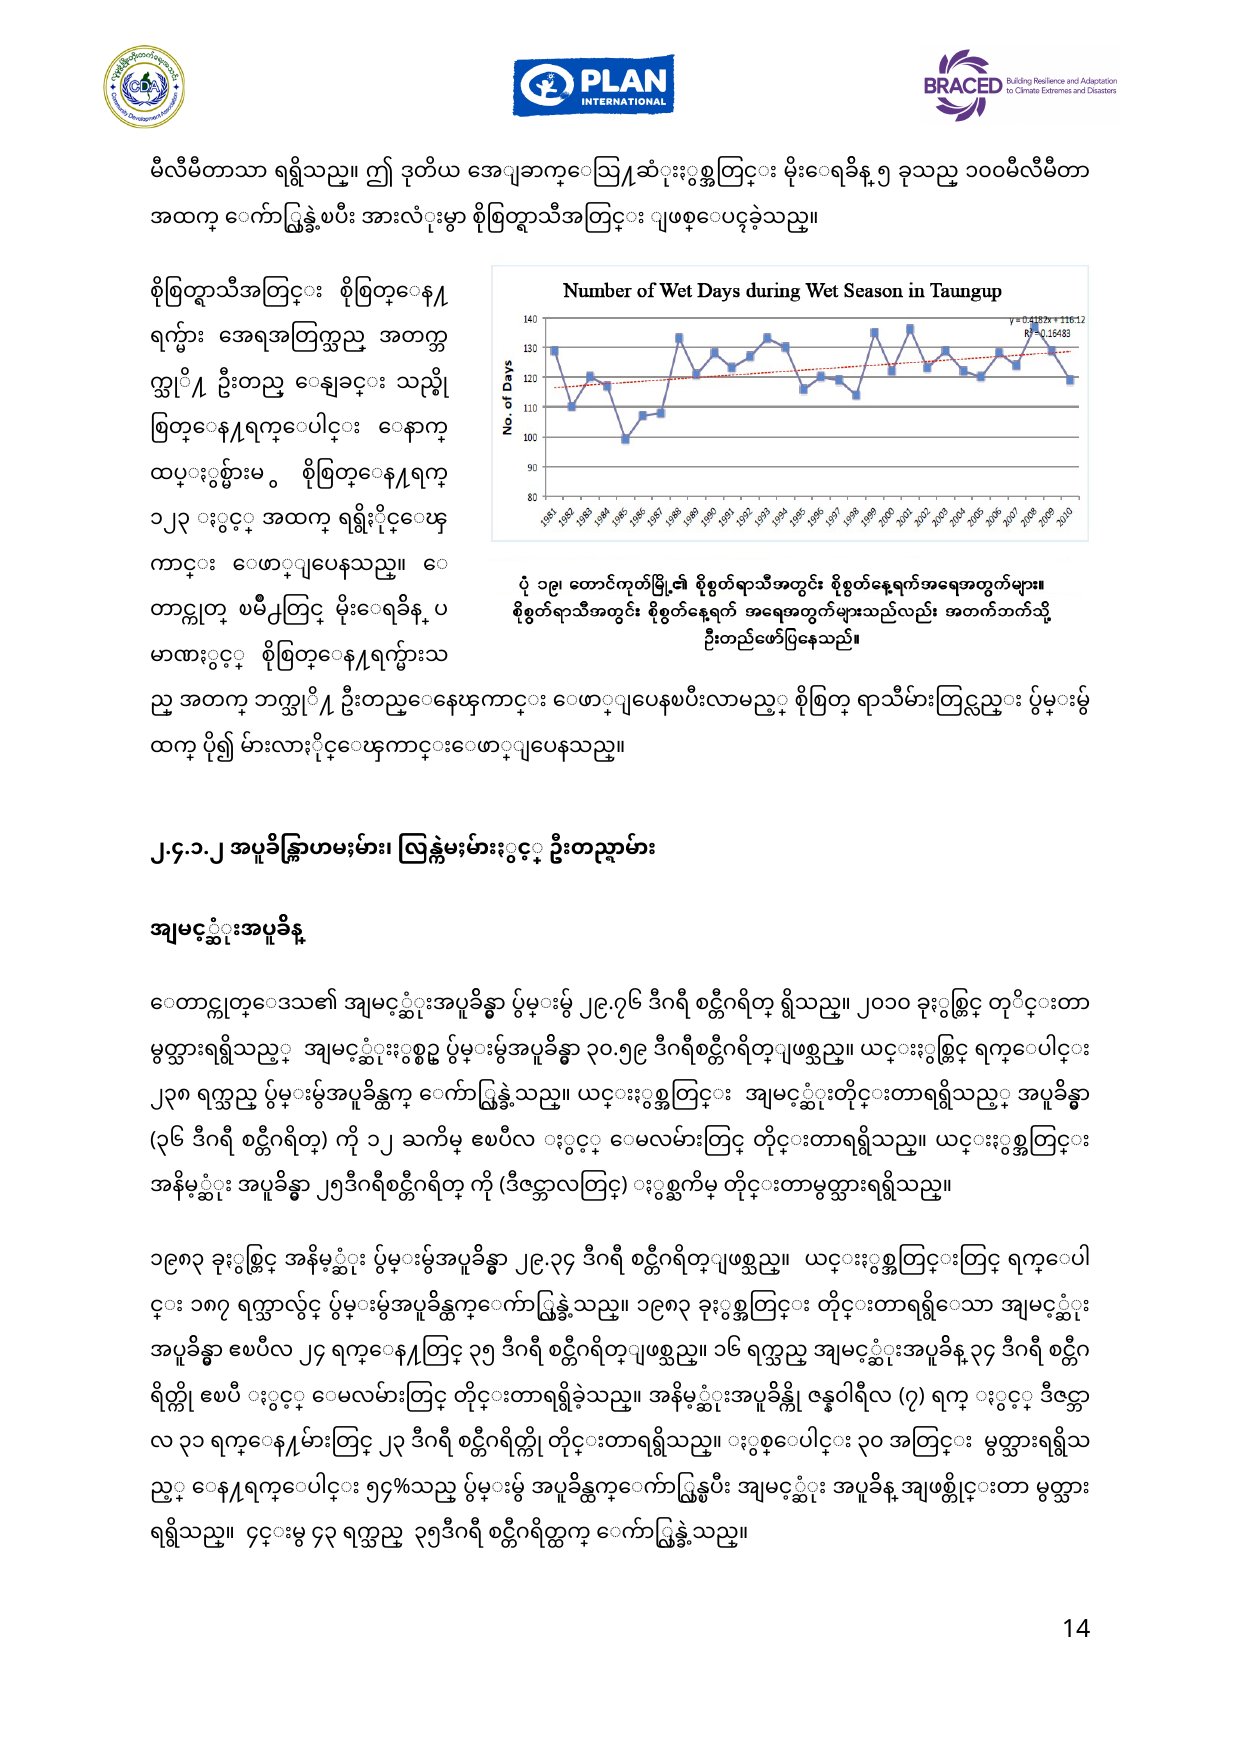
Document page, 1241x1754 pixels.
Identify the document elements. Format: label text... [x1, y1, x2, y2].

text အျမင့္ဆံုးအပူခ်ိန္ [150, 908, 1090, 953]
picture [467, 242, 1097, 674]
picture [920, 45, 1122, 125]
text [150, 150, 1090, 241]
picture [103, 45, 185, 129]
text ၁၉၈၃ ခုႏွစ္တြင္ အနိမ့္ဆံုး ပွ်မ္းမွ်အပူခ်ိန္မွာ ၂၉.၃၄ ဒီဂရီ စင္တီဂရိတ္ျဖစ္သည္။ ယင္းႏွစ္အတြင္းတြင္ ရက္ေပါင္း ၁၈၇ ရက္သာလွ်င္ ပွ်မ္းမွ်အပူခ်ိန္ထက္ေက်ာ္လြန္ခဲ့သည္။ ၁၉၈၃ ခုႏွစ္အတြင္း တိုင္းတာရရွိေသာ အျမင့္ဆံုးအပူခ်ိန္မွာ ဧၿပီလ ၂၄ ရက္ေန႔တြင္ ၃၅ ဒီဂရီ စင္တီဂရိတ္ျဖစ္သည္။ ၁၆ ရက္သည္ အျမင့္ဆံုးအပူခ်ိန္ ၃၄ ဒီဂရီ စင္တီဂရိတ္ကို ဧၿပီ ႏွင့္ ေမလမ်ားတြင္ တိုင္းတာရရွိခဲ့သည္။ အနိမ့္ဆံုးအပူခ်ိန္ကို ဇန္န၀ါရီလ (၇) ရက္ ႏွင့္ ဒီဇင္ဘာလ ၃၁ ရက္ေန႔မ်ားတြင္ ၂၃ ဒီဂရီ စင္တီဂရိတ္ကို တိုင္းတာရရွိသည္။ ႏွစ္ေပါင္း ၃၀ အတြင္း မွတ္သားရရွိသည့္ ေန႔ရက္ေပါင္း ၅၄%သည္ ပွ်မ္းမွ် အပူခ်ိန္ထက္ေက်ာ္လြန္ၿပီး အျမင့္ဆံုး အပူခ်ိန္ အျဖစ္တိုင္းတာ မွတ္သားရရွိသည္။ ၄င္းမွ ၄၃ ရက္သည္ ၃၅ဒီဂရီ စင္တီဂရိတ္ထက္ ေက်ာ္လြန္ခဲ့သည္။ [150, 1238, 1090, 1556]
picture [509, 52, 678, 120]
text ေတာင္ကုတ္ေဒသ၏ အျမင့္ဆံုးအပူခ်ိန္မွာ ပွ်မ္းမွ် ၂၉.၇၆ ဒီဂရီ စင္တီဂရိတ္ ရွိသည္။ ၂၀၁၀ ခုႏွစ္တြင္ တုိင္းတာမွတ္သားရရွိသည့္ အျမင့္ဆံုးႏွစ္စဥ္ ပွ်မ္းမွ်အပူခ်ိန္မွာ ၃၀.၅၉ ဒီဂရီစင္တီဂရိတ္ျဖစ္သည္။ ယင္းႏွစ္တြင္ ရက္ေပါင္း ၂၃၈ ရက္သည္ ပွ်မ္းမွ်အပူခ်ိန္ထက္ ေက်ာ္လြန္ခဲ့သည္။ ယင္းႏွစ္အတြင္း အျမင့္ဆံုးတိုင္းတာရရွိသည့္ အပူခ်ိန္မွာ (၃၆ ဒီဂရီ စင္တီဂရိတ္) ကို ၁၂ ႀကိမ္ ဧၿပီလ ႏွင့္ ေမလမ်ားတြင္ တိုင္းတာရရွိသည္။ ယင္းႏွစ္အတြင္း အနိမ့္ဆံုး အပူခ်ိန္မွာ ၂၅ဒီဂရီစင္တီဂရိတ္ ကို (ဒီဇင္ဘာလတြင္) ႏွစ္ႀကိမ္ တိုင္းတာမွတ္သားရရွိသည္။ [150, 982, 1090, 1209]
text ၂.၄.၁.၂ အပူခ်ိန္ကြာဟမႈမ်ား၊ လြန္ကဲမႈမ်ားႏွင့္ ဦးတည္ရာမ်ား [150, 827, 1090, 873]
